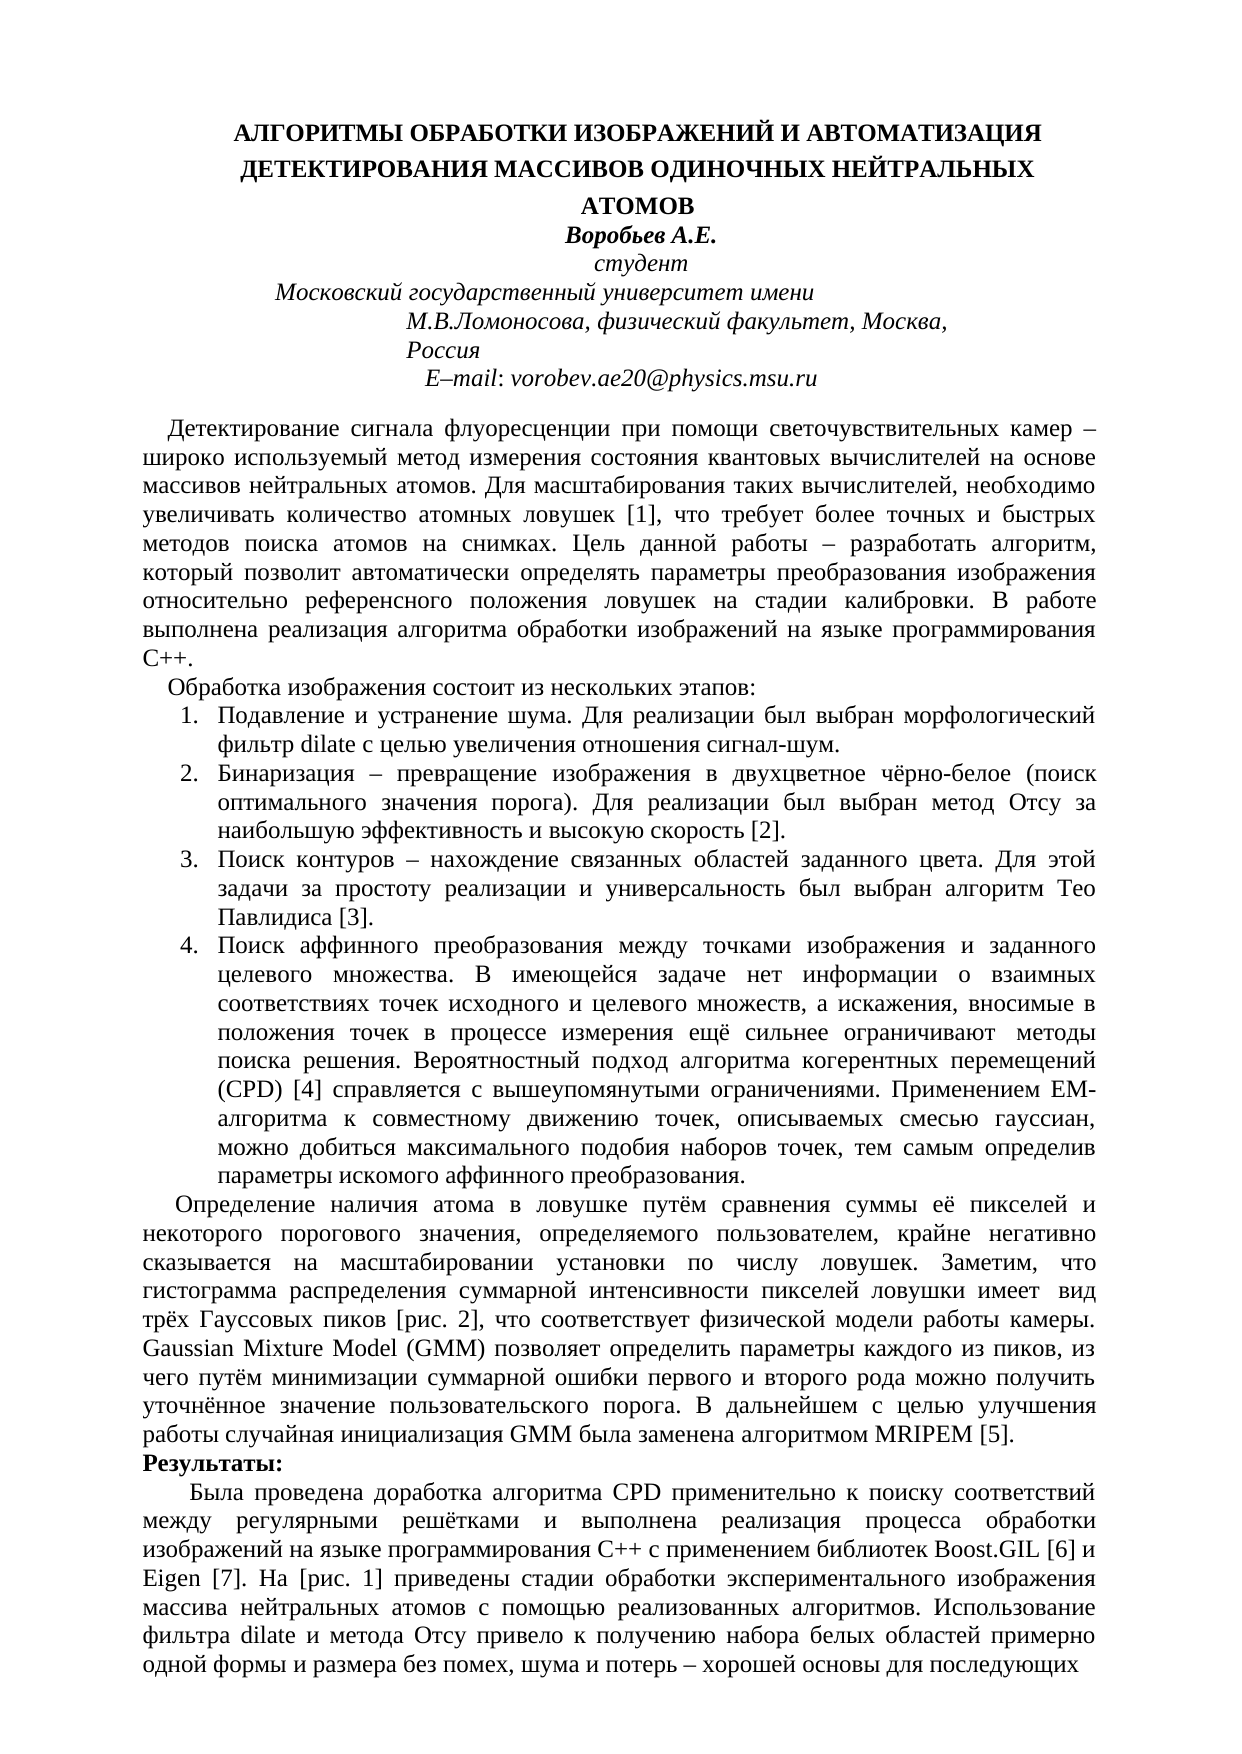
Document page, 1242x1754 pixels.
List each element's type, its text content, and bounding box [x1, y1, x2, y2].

list Подавление и устранение шума. Для реализации был выбран морфологический фильтр dilate с целью увеличения отношения сигнал-шум. [180, 701, 1096, 758]
text Обработка изображения состоит из нескольких этапов: [167, 672, 1108, 701]
text Московский государственный университет имени М.В.Ломоносова, физический факультет, Москва, Россия [275, 277, 1002, 363]
text Воробьев А.Е. [193, 220, 1089, 248]
text студент [193, 248, 1089, 277]
subtitle АЛГОРИТМЫ ОБРАБОТКИ ИЗОБРАЖЕНИЙ И АВТОМАТИЗАЦИЯ ДЕТЕКТИРОВАНИЯ МАССИВОВ ОДИНОЧНЫХ НЕЙТРАЛЬНЫХ АТОМОВ [186, 110, 1089, 220]
text E–mail: vorobev.ae20@physics.msu.ru [425, 363, 1108, 392]
text Была проведена доработка алгоритма CPD применительно к поиску соответствий между регулярными решётками и выполнена реализация процесса обработки изображений на языке программирования C++ с применением библиотек Boost.GIL [6] и Eigen [7]. На [рис. 1] приведены стадии обработки экспериментального изображения массива нейтральных атомов с помощью реализованных алгоритмов. Использование фильтра dilate и метода Отсу привело к получению набора белых областей примерно одной формы и размера без помех, шума и потерь – хорошей основы для последующих [142, 1477, 1096, 1678]
subtitle Результаты: [142, 1448, 1108, 1477]
list Бинаризация – превращение изображения в двухцветное чёрно-белое (поиск оптимального значения порога). Для реализации был выбран метод Отсу за наибольшую эффективность и высокую скорость [2]. [180, 758, 1097, 844]
list Поиск аффинного преобразования между точками изображения и заданного целевого множества. В имеющейся задаче нет информации о взаимных соответствиях точек исходного и целевого множеств, а искажения, вносимые в положения точек в процессе измерения ещё сильнее ограничивают методы поиска решения. Вероятностный подход алгоритма когерентных перемещений (CPD) [4] справляется с вышеупомянутыми ограничениями. Применением EM-алгоритма к совместному движению точек, описываемых смесью гауссиан, можно добиться максимального подобия наборов точек, тем самым определив параметры искомого аффинного преобразования. [180, 931, 1096, 1189]
text Детектирование сигнала флуоресценции при помощи светочувствительных камер – широко используемый метод измерения состояния квантовых вычислителей на основе массивов нейтральных атомов. Для масштабирования таких вычислителей, необходимо увеличивать количество атомных ловушек [1], что требует более точных и быстрых методов поиска атомов на снимках. Цель данной работы – разработать алгоритм, который позволит автоматически определять параметры преобразования изображения относительно референсного положения ловушек на стадии калибровки. В работе выполнена реализация алгоритма обработки изображений на языке программирования C++. [142, 413, 1097, 672]
text Определение наличия атома в ловушке путём сравнения суммы её пикселей и некоторого порогового значения, определяемого пользователем, крайне негативно сказывается на масштабировании установки по числу ловушек. Заметим, что гистограмма распределения суммарной интенсивности пикселей ловушки имеет вид трёх Гауссовых пиков [рис. 2], что соответствует физической модели работы камеры. Gaussian Mixture Model (GMM) позволяет определить параметры каждого из пиков, из чего путём минимизации суммарной ошибки первого и второго рода можно получить уточнённое значение пользовательского порога. В дальнейшем с целью улучшения работы случайная инициализация GMM была заменена алгоритмом MRIPEM [5]. [142, 1189, 1096, 1448]
list Поиск контуров – нахождение связанных областей заданного цвета. Для этой задачи за простоту реализации и универсальность был выбран алгоритм Тео Павлидиса [3]. [180, 844, 1096, 931]
